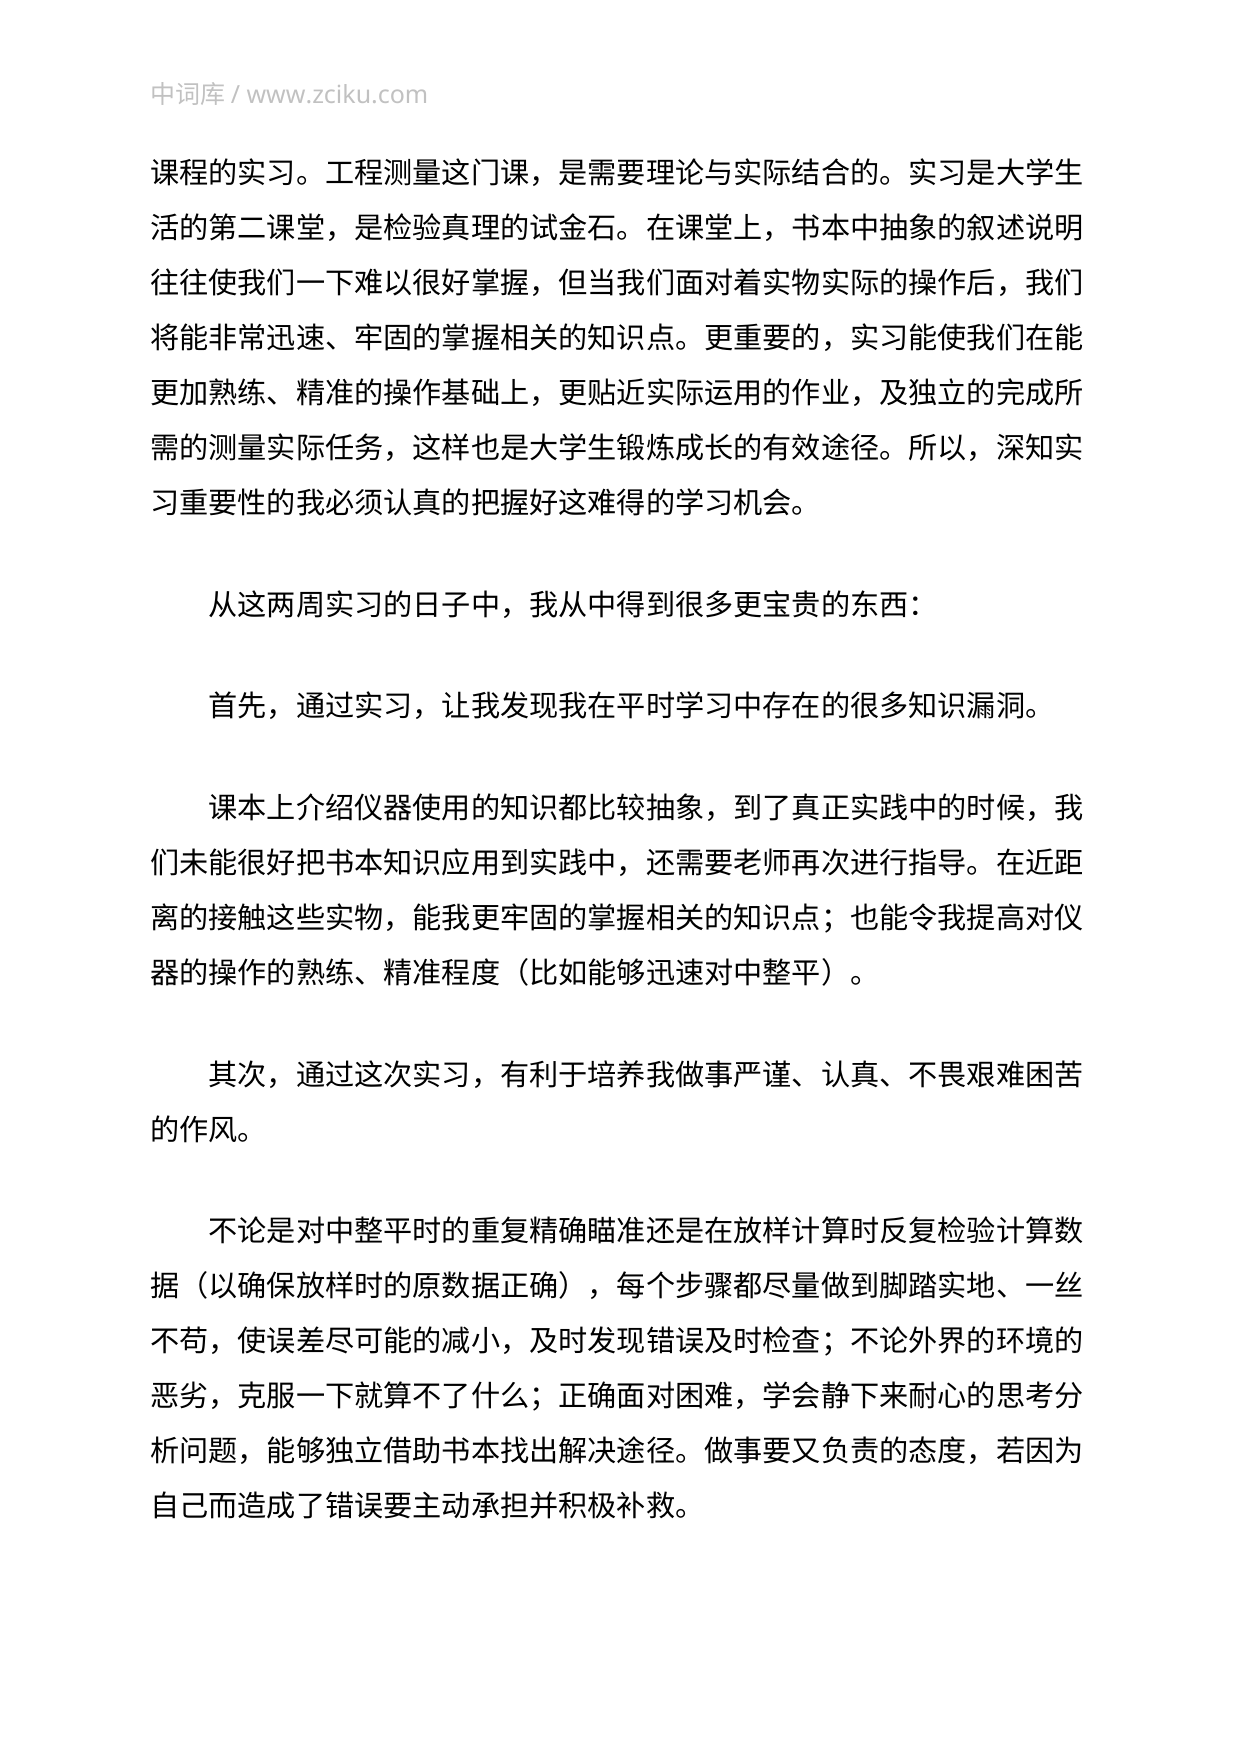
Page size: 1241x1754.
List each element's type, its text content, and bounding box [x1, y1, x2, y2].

text 课本上介绍仪器使用的知识都比较抽象，到了真正实践中的时候，我们未能很好把书本知识应用到实践中，还需要老师再次进行指导。在近距离的接触这些实物，能我更牢固的掌握相关的知识点；也能令我提高对仪器的操作的熟练、精准程度（比如能够迅速对中整平）。 [150, 785, 1090, 992]
text 从这两周实习的日子中，我从中得到很多更宝贵的东西： [150, 581, 1090, 623]
text 其次，通过这次实习，有利于培养我做事严谨、认真、不畏艰难困苦的作风。 [150, 1051, 1090, 1148]
text 不论是对中整平时的重复精确瞄准还是在放样计算时反复检验计算数据（以确保放样时的原数据正确），每个步骤都尽量做到脚踏实地、一丝不苟，使误差尽可能的减小，及时发现错误及时检查；不论外界的环境的恶劣，克服一下就算不了什么；正确面对困难，学会静下来耐心的思考分析问题，能够独立借助书本找出解决途径。做事要又负责的态度，若因为自己而造成了错误要主动承担并积极补救。 [150, 1208, 1090, 1524]
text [150, 150, 1090, 522]
text 首先，通过实习，让我发现我在平时学习中存在的很多知识漏洞。 [150, 683, 1090, 725]
